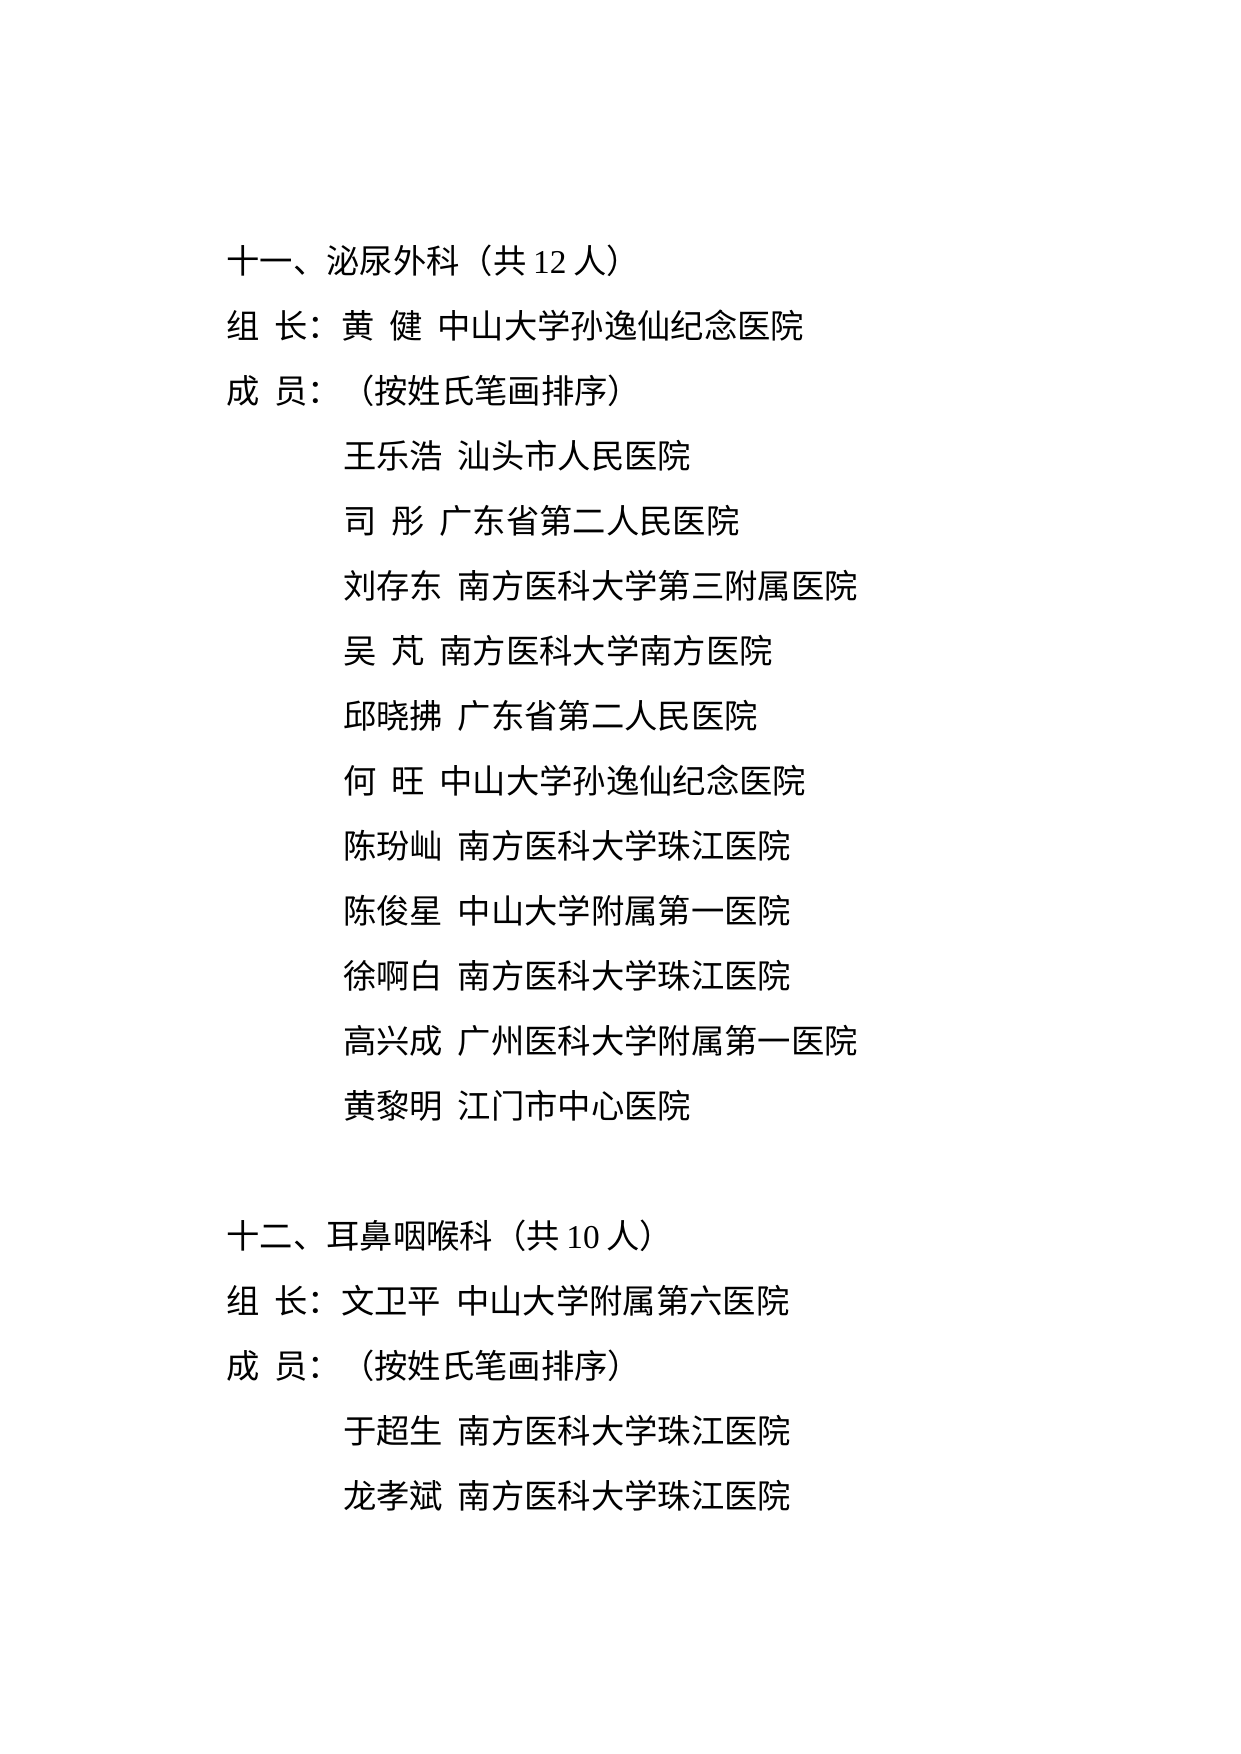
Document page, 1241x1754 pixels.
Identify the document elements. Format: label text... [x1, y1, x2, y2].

list 刘存东 南方医科大学第三附属医院 [159, 552, 1081, 617]
list 陈玢屾 南方医科大学珠江医院 [159, 812, 1081, 877]
list 泌尿外科（共12人） [159, 227, 1081, 292]
list 龙孝斌 南方医科大学珠江医院 [159, 1462, 1081, 1527]
list 高兴成 广州医科大学附属第一医院 [159, 1007, 1081, 1072]
list 耳鼻咽喉科（共10人） [159, 1202, 1081, 1267]
list 于超生 南方医科大学珠江医院 [159, 1397, 1081, 1462]
list 组 长：黄 健 中山大学孙逸仙纪念医院 [159, 292, 1081, 357]
list 邱晓拂 广东省第二人民医院 [159, 682, 1081, 747]
list 吴 芃 南方医科大学南方医院 [159, 617, 1081, 682]
list 成 员：（按姓氏笔画排序） [159, 1332, 1081, 1397]
list 黄黎明 江门市中心医院 [159, 1072, 1081, 1137]
list 组 长：文卫平 中山大学附属第六医院 [159, 1267, 1081, 1332]
list 司 彤 广东省第二人民医院 [159, 487, 1081, 552]
list 何 旺 中山大学孙逸仙纪念医院 [159, 747, 1081, 812]
list 王乐浩 汕头市人民医院 [159, 422, 1081, 487]
list 陈俊星 中山大学附属第一医院 [159, 877, 1081, 942]
list 徐啊白 南方医科大学珠江医院 [159, 942, 1081, 1007]
list 成 员：（按姓氏笔画排序） [159, 357, 1081, 422]
